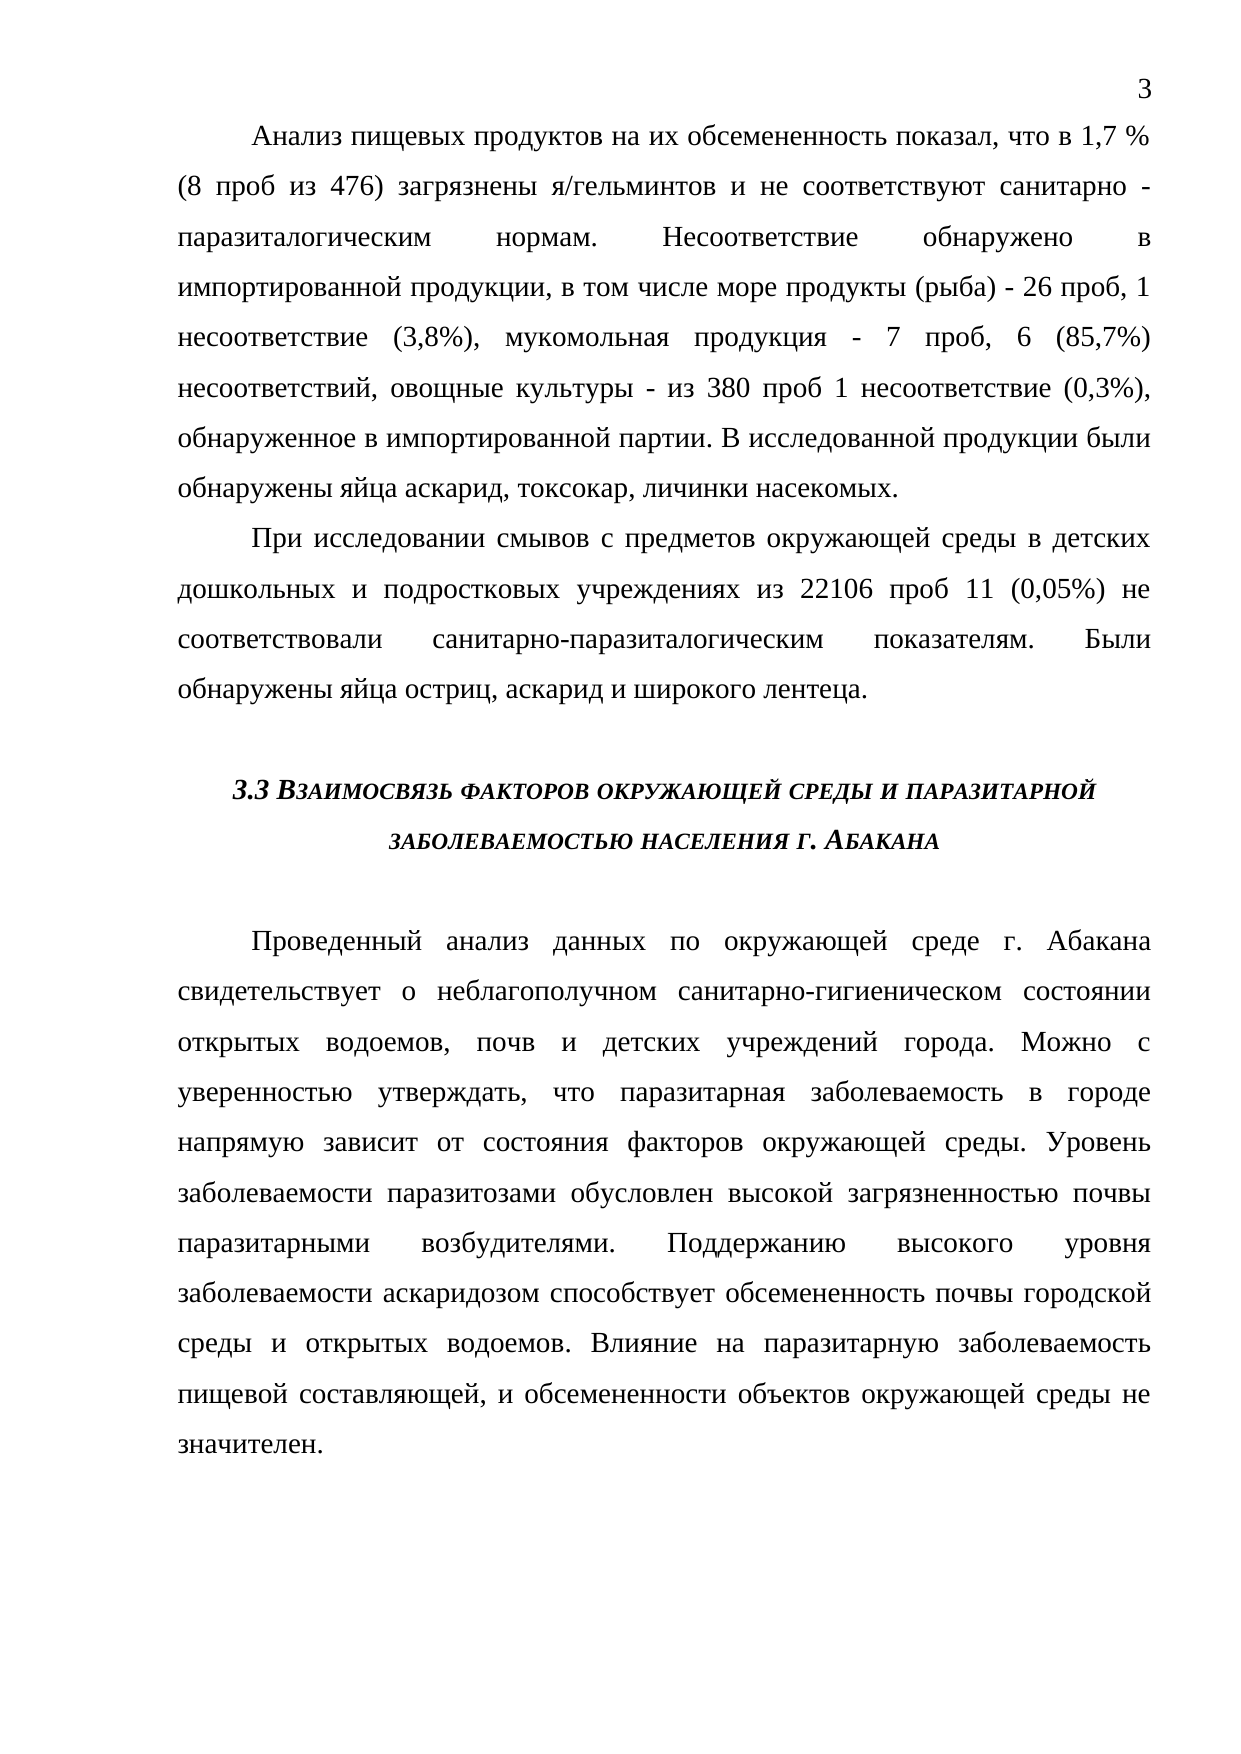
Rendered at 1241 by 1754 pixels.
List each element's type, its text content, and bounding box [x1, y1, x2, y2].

text При исследовании смывов с предметов окружающей среды в детских дошкольных и подростковых учреждениях из 22106 проб 11 (0,05%) не соответствовали санитарно-паразиталогическим показателям. Были обнаружены яйца остриц, аскарид и широкого лентеца. [177, 521, 1152, 705]
text Анализ пищевых продуктов на их обсемененность показал, что в 1,7 % (8 проб из 476) загрязнены я/гельминтов и не соответствуют санитарно - паразиталогическим нормам. Несоответствие обнаружено в импортированной продукции, в том числе море продукты (рыба) - 26 проб, 1 несоответствие (3,8%), мукомольная продукция - 7 проб, 6 (85,7%) несоответствий, овощные культуры - из 380 проб 1 несоответствие (0,3%), обнаруженное в импортированной партии. В исследованной продукции были обнаружены яйца аскарид, токсокар, личинки насекомых. [177, 118, 1152, 504]
text Проведенный анализ данных по окружающей среде г. Абакана свидетельствует о неблагополучном санитарно-гигиеническом состоянии открытых водоемов, почв и детских учреждений города. Можно с уверенностью утверждать, что паразитарная заболеваемость в городе напрямую зависит от состояния факторов окружающей среды. Уровень заболеваемости паразитозами обусловлен высокой загрязненностью почвы паразитарными возбудителями. Поддержанию высокого уровня заболеваемости аскаридозом способствует обсемененность почвы городской среды и открытых водоемов. Влияние на паразитарную заболеваемость пищевой составляющей, и обсемененности объектов окружающей среды не значителен. [177, 923, 1152, 1460]
subtitle 3.3 Взаимосвязь факторов окружающей среды и паразитарной заболеваемостью населения г. Абакана [177, 772, 1152, 856]
